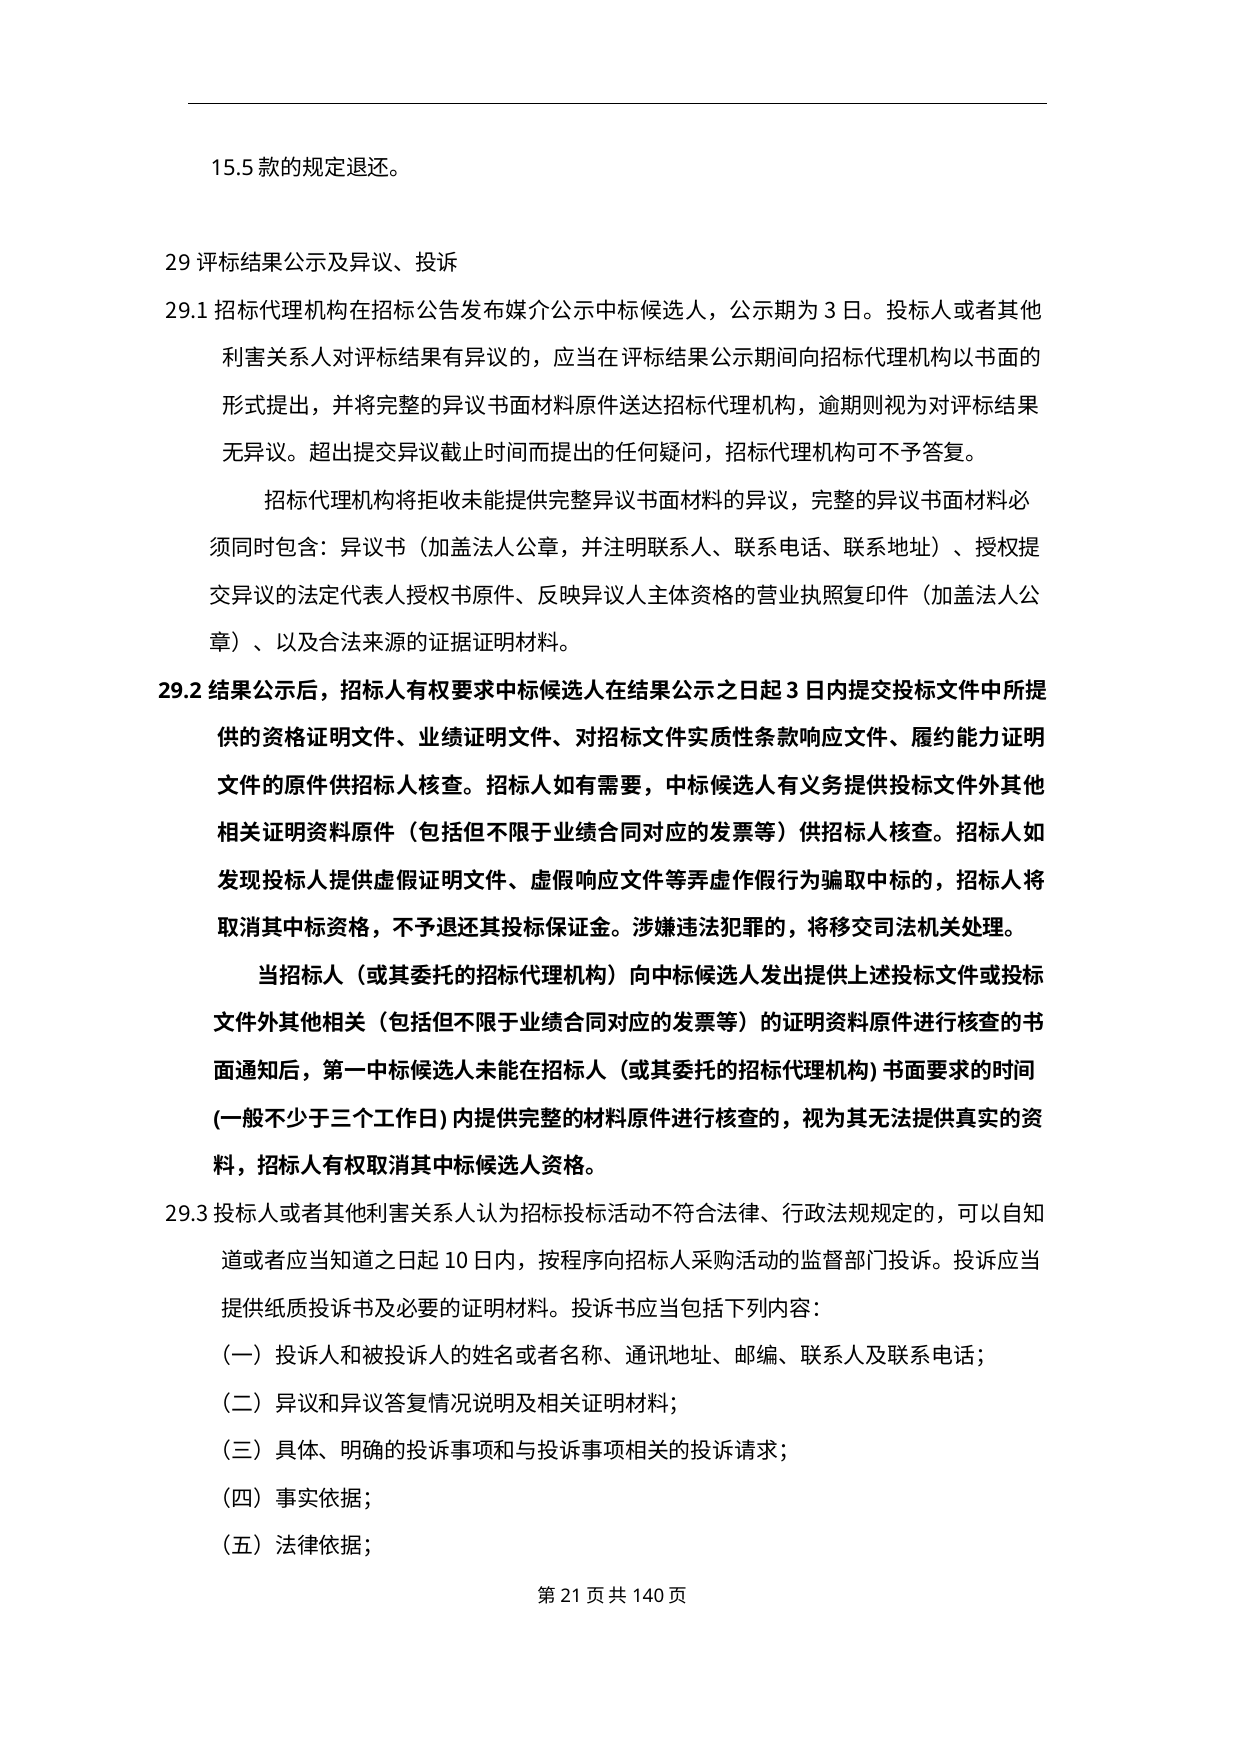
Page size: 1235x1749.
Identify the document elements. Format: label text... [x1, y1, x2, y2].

text （一）投诉人和被投诉人的姓名或者名称、通讯地址、邮编、联系人及联系电话； [166, 1338, 1047, 1370]
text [167, 150, 1047, 182]
text （四）事实依据； [166, 1481, 1047, 1512]
text 29.3 投标人或者其他利害关系人认为招标投标活动不符合法律、行政法规规定的，可以自知道或者应当知道之日起10日内，按程序向招标人采购活动的监督部门投诉。投诉应当提供纸质投诉书及必要的证明材料。投诉书应当包括下列内容： [166, 1196, 1047, 1322]
text 招标代理机构将拒收未能提供完整异议书面材料的异议，完整的异议书面材料必须同时包含：异议书（加盖法人公章，并注明联系人、联系电话、联系地址）、授权提交异议的法定代表人授权书原件、反映异议人主体资格的营业执照复印件（加盖法人公章）、以及合法来源的证据证明材料。 [209, 483, 1047, 657]
text （五）法律依据； [166, 1528, 1047, 1560]
text （三）具体、明确的投诉事项和与投诉事项相关的投诉请求； [166, 1433, 1047, 1465]
text 29.2 结果公示后，招标人有权要求中标候选人在结果公示之日起3日内提交投标文件中所提供的资格证明文件、业绩证明文件、对招标文件实质性条款响应文件、履约能力证明文件的原件供招标人核查。招标人如有需要，中标候选人有义务提供投标文件外其他相关证明资料原件（包括但不限于业绩合同对应的发票等）供招标人核查。招标人如发现投标人提供虚假证明文件、虚假响应文件等弄虚作假行为骗取中标的，招标人将取消其中标资格，不予退还其投标保证金。涉嫌违法犯罪的，将移交司法机关处理。 [158, 673, 1047, 942]
text 29.1 招标代理机构在招标公告发布媒介公示中标候选人，公示期为3日。投标人或者其他利害关系人对评标结果有异议的，应当在评标结果公示期间向招标代理机构以书面的形式提出，并将完整的异议书面材料原件送达招标代理机构，逾期则视为对评标结果无异议。超出提交异议截止时间而提出的任何疑问，招标代理机构可不予答复。 [166, 293, 1042, 467]
text 29 评标结果公示及异议、投诉 [166, 245, 1047, 277]
text （二）异议和异议答复情况说明及相关证明材料； [166, 1386, 1047, 1417]
text 当招标人（或其委托的招标代理机构）向中标候选人发出提供上述投标文件或投标文件外其他相关（包括但不限于业绩合同对应的发票等）的证明资料原件进行核查的书面通知后，第一中标候选人未能在招标人（或其委托的招标代理机构) 书面要求的时间(一般不少于三个工作日) 内提供完整的材料原件进行核查的，视为其无法提供真实的资料，招标人有权取消其中标候选人资格。 [213, 958, 1047, 1180]
